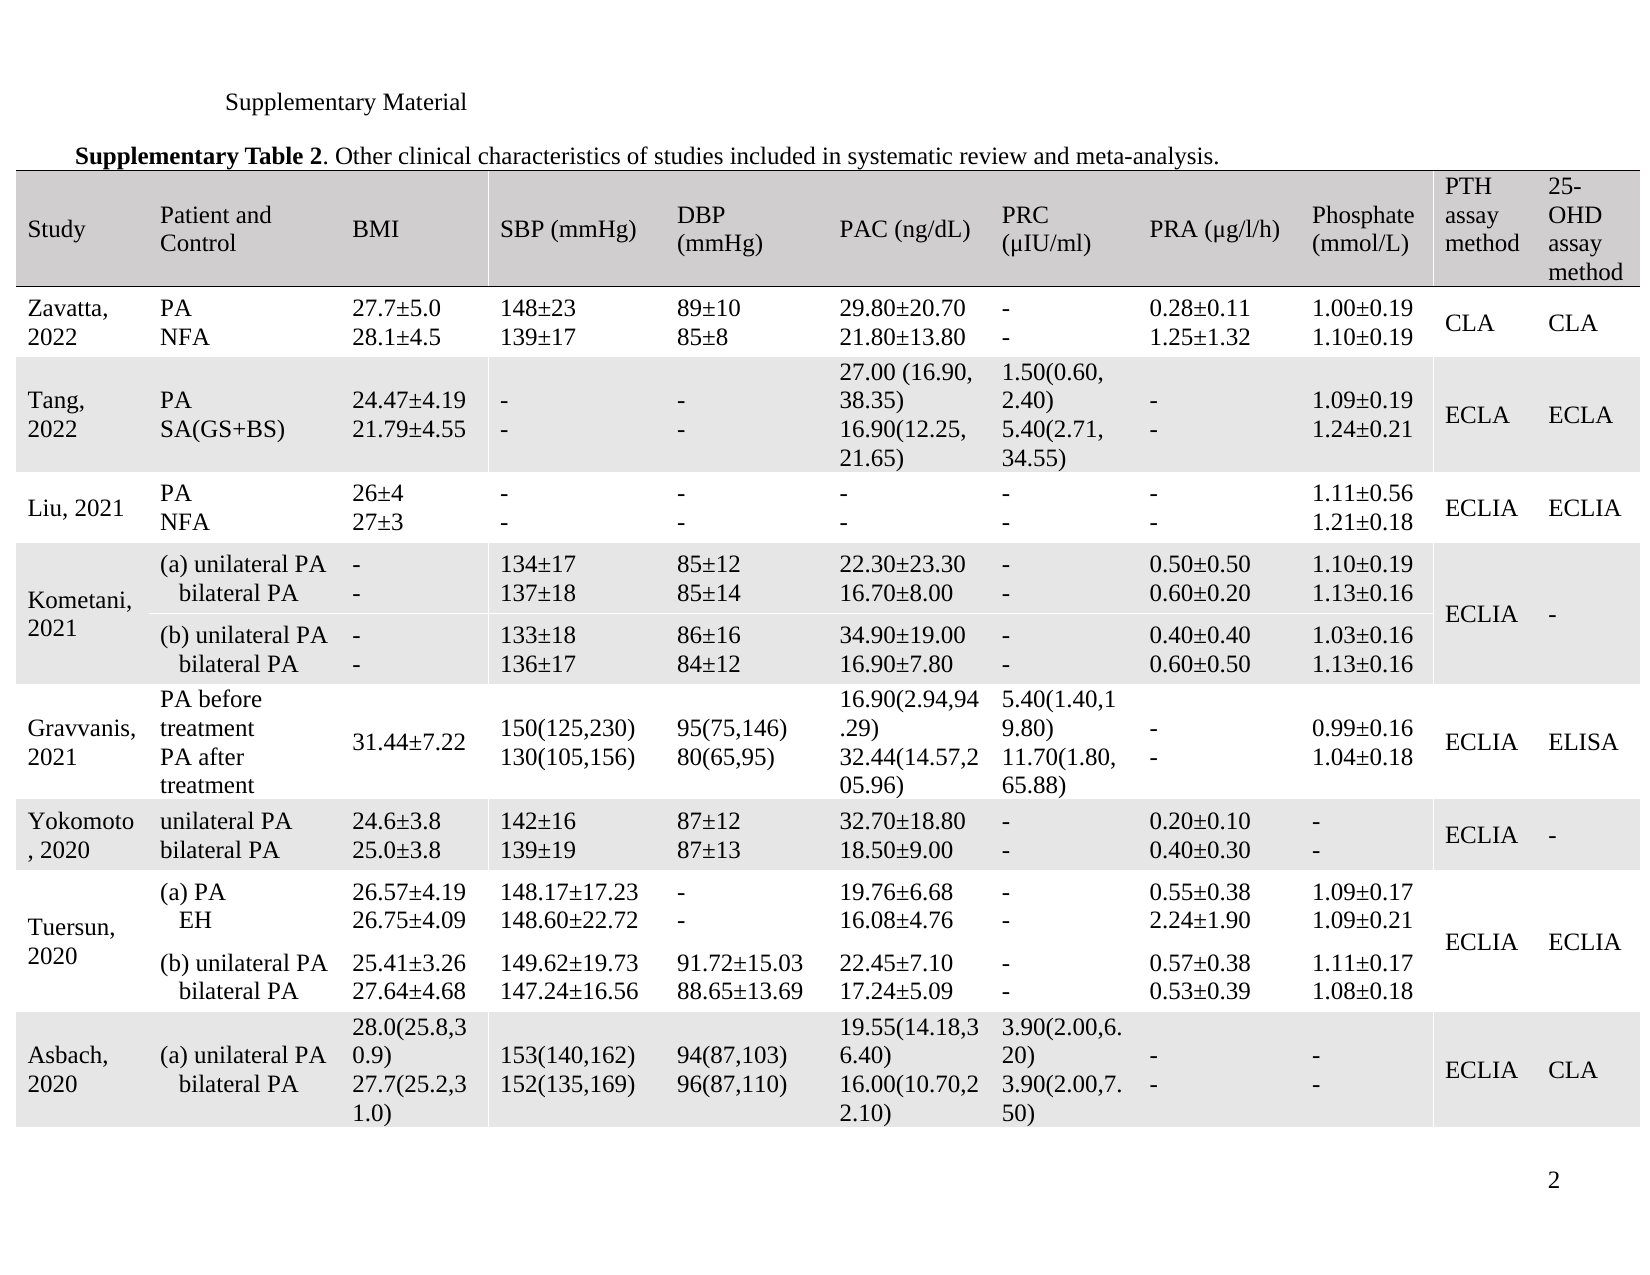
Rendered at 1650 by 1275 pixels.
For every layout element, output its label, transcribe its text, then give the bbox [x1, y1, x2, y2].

table_cell ECLIA [1434, 684, 1537, 799]
table_cell ECLIA [1434, 870, 1537, 1012]
table_cell - - [489, 357, 666, 472]
table_cell ECLIA [1434, 543, 1537, 684]
table_cell - - [990, 870, 1138, 941]
table_cell 22.30±23.30 16.70±8.00 [828, 543, 990, 613]
table_cell - - [990, 799, 1138, 870]
table_cell 87±12 87±13 [666, 799, 828, 870]
table_cell - - [1301, 799, 1433, 870]
table_cell 3.90(2.00,6.20) 3.90(2.00,7.50) [990, 1012, 1138, 1127]
table_cell 148.17±17.23 148.60±22.72 [489, 870, 666, 941]
table_cell - [1537, 543, 1640, 684]
table_cell (b) unilateral PA bilateral PA [149, 941, 341, 1012]
table_cell 142±16 139±19 [489, 799, 666, 870]
table_cell (a) PA EH [149, 870, 341, 941]
table_header BMI [341, 171, 488, 286]
table_cell ECLIA [1537, 870, 1640, 1012]
table_cell 0.57±0.38 0.53±0.39 [1138, 941, 1301, 1012]
table_cell 1.09±0.19 1.24±0.21 [1301, 357, 1433, 472]
table_cell 134±17 137±18 [489, 543, 666, 613]
table_cell PA SA(GS+BS) [149, 357, 341, 472]
table_cell - - [1138, 472, 1301, 543]
table_cell (a) unilateral PA bilateral PA [149, 543, 341, 613]
table_cell 1.00±0.19 1.10±0.19 [1301, 287, 1433, 357]
table_cell 85±12 85±14 [666, 543, 828, 613]
table_header SBP (mmHg) [489, 171, 666, 286]
table_cell 149.62±19.73 147.24±16.56 [489, 941, 666, 1012]
table_cell 150(125,230) 130(105,156) [489, 684, 666, 799]
table_cell unilateral PA bilateral PA [149, 799, 341, 870]
table_cell 86±16 84±12 [666, 614, 828, 684]
table_cell 31.44±7.22 [341, 684, 488, 799]
table_cell ECLIA [1537, 472, 1640, 543]
table_cell 1.10±0.19 1.13±0.16 [1301, 543, 1433, 613]
table_cell - - [666, 472, 828, 543]
table_cell 153(140,162) 152(135,169) [489, 1012, 666, 1127]
table_cell 26.57±4.19 26.75±4.09 [341, 870, 488, 941]
table_cell 89±10 85±8 [666, 287, 828, 357]
table_cell 91.72±15.03 88.65±13.69 [666, 941, 828, 1012]
table_header Study [16, 171, 149, 286]
table_cell 16.90(2.94,94.29) 32.44(14.57,205.96) [828, 684, 990, 799]
table_cell 25.41±3.26 27.64±4.68 [341, 941, 488, 1012]
table_cell 94(87,103) 96(87,110) [666, 1012, 828, 1127]
table_cell PA before treatment PA after treatment [149, 684, 341, 799]
table_cell Asbach, 2020 [16, 1012, 149, 1127]
table_cell 1.11±0.56 1.21±0.18 [1301, 472, 1433, 543]
table_cell 29.80±20.70 21.80±13.80 [828, 287, 990, 357]
table_cell 0.20±0.10 0.40±0.30 [1138, 799, 1301, 870]
table_cell 1.50(0.60, 2.40) 5.40(2.71, 34.55) [990, 357, 1138, 472]
table_cell ECLA [1434, 357, 1537, 472]
table_cell 0.50±0.50 0.60±0.20 [1138, 543, 1301, 613]
table_cell 0.40±0.40 0.60±0.50 [1138, 614, 1301, 684]
table_cell - - [666, 870, 828, 941]
table_cell Kometani, 2021 [16, 543, 149, 684]
table_cell 19.55(14.18,36.40) 16.00(10.70,22.10) [828, 1012, 990, 1127]
table_header Patient and Control [149, 171, 341, 286]
table_header 25-OHD assay method [1537, 171, 1640, 286]
table_header Phosphate (mmol/L) [1301, 171, 1433, 286]
table_cell 27.7±5.0 28.1±4.5 [341, 287, 488, 357]
table_cell 22.45±7.10 17.24±5.09 [828, 941, 990, 1012]
table_cell 0.55±0.38 2.24±1.90 [1138, 870, 1301, 941]
table_cell PA NFA [149, 472, 341, 543]
table_header PAC (ng/dL) [828, 171, 990, 286]
table_cell CLA [1434, 287, 1537, 357]
table_cell - - [1138, 357, 1301, 472]
table_cell 28.0(25.8,30.9) 27.7(25.2,31.0) [341, 1012, 488, 1127]
table_cell - - [990, 472, 1138, 543]
text Supplementary Table 2. Other clinical characteristics of studies included in systematic review and meta-analysis. [75, 141, 1575, 170]
table_cell 1.11±0.17 1.08±0.18 [1301, 941, 1433, 1012]
table_cell CLA [1537, 1012, 1640, 1127]
table_cell 0.99±0.16 1.04±0.18 [1301, 684, 1433, 799]
table_header PTH assay method [1434, 171, 1537, 286]
table_cell - - [1138, 684, 1301, 799]
table_cell 95(75,146) 80(65,95) [666, 684, 828, 799]
table_header PRA (μg/l/h) [1138, 171, 1301, 286]
table_cell 5.40(1.40,19.80) 11.70(1.80,65.88) [990, 684, 1138, 799]
table_cell Liu, 2021 [16, 472, 149, 543]
table_cell Zavatta, 2022 [16, 287, 149, 357]
table_cell 32.70±18.80 18.50±9.00 [828, 799, 990, 870]
table_cell (b) unilateral PA bilateral PA [149, 614, 341, 684]
table_cell 1.03±0.16 1.13±0.16 [1301, 614, 1433, 684]
table_cell ECLIA [1434, 472, 1537, 543]
table_cell Tuersun, 2020 [16, 870, 149, 1012]
table_cell CLA [1537, 287, 1640, 357]
table_cell - - [489, 472, 666, 543]
table_cell ECLIA [1434, 799, 1537, 870]
table_cell 34.90±19.00 16.90±7.80 [828, 614, 990, 684]
table_cell (a) unilateral PA bilateral PA [149, 1012, 341, 1127]
table_cell 24.6±3.8 25.0±3.8 [341, 799, 488, 870]
table_cell ELISA [1537, 684, 1640, 799]
table_cell ECLA [1537, 357, 1640, 472]
table_cell - - [1301, 1012, 1433, 1127]
table_header DBP (mmHg) [666, 171, 828, 286]
table_cell ECLIA [1434, 1012, 1537, 1127]
table_cell - - [341, 543, 488, 613]
table_cell - - [341, 614, 488, 684]
table_cell - - [828, 472, 990, 543]
table_cell - - [1138, 1012, 1301, 1127]
table_cell 24.47±4.19 21.79±4.55 [341, 357, 488, 472]
table_cell - [1537, 799, 1640, 870]
table_cell - - [990, 614, 1138, 684]
table_cell 27.00 (16.90, 38.35) 16.90(12.25, 21.65) [828, 357, 990, 472]
table_cell - - [990, 941, 1138, 1012]
table_cell PA NFA [149, 287, 341, 357]
table_cell - - [666, 357, 828, 472]
table_cell 1.09±0.17 1.09±0.21 [1301, 870, 1433, 941]
table_cell Yokomoto, 2020 [16, 799, 149, 870]
table_cell 26±4 27±3 [341, 472, 488, 543]
table_cell 133±18 136±17 [489, 614, 666, 684]
table_header PRC (μIU/ml) [990, 171, 1138, 286]
table_cell 148±23 139±17 [489, 287, 666, 357]
table_cell - - [990, 543, 1138, 613]
table_cell 0.28±0.11 1.25±1.32 [1138, 287, 1301, 357]
table_cell 19.76±6.68 16.08±4.76 [828, 870, 990, 941]
table_cell Gravvanis, 2021 [16, 684, 149, 799]
table_cell Tang, 2022 [16, 357, 149, 472]
table_cell - - [990, 287, 1138, 357]
